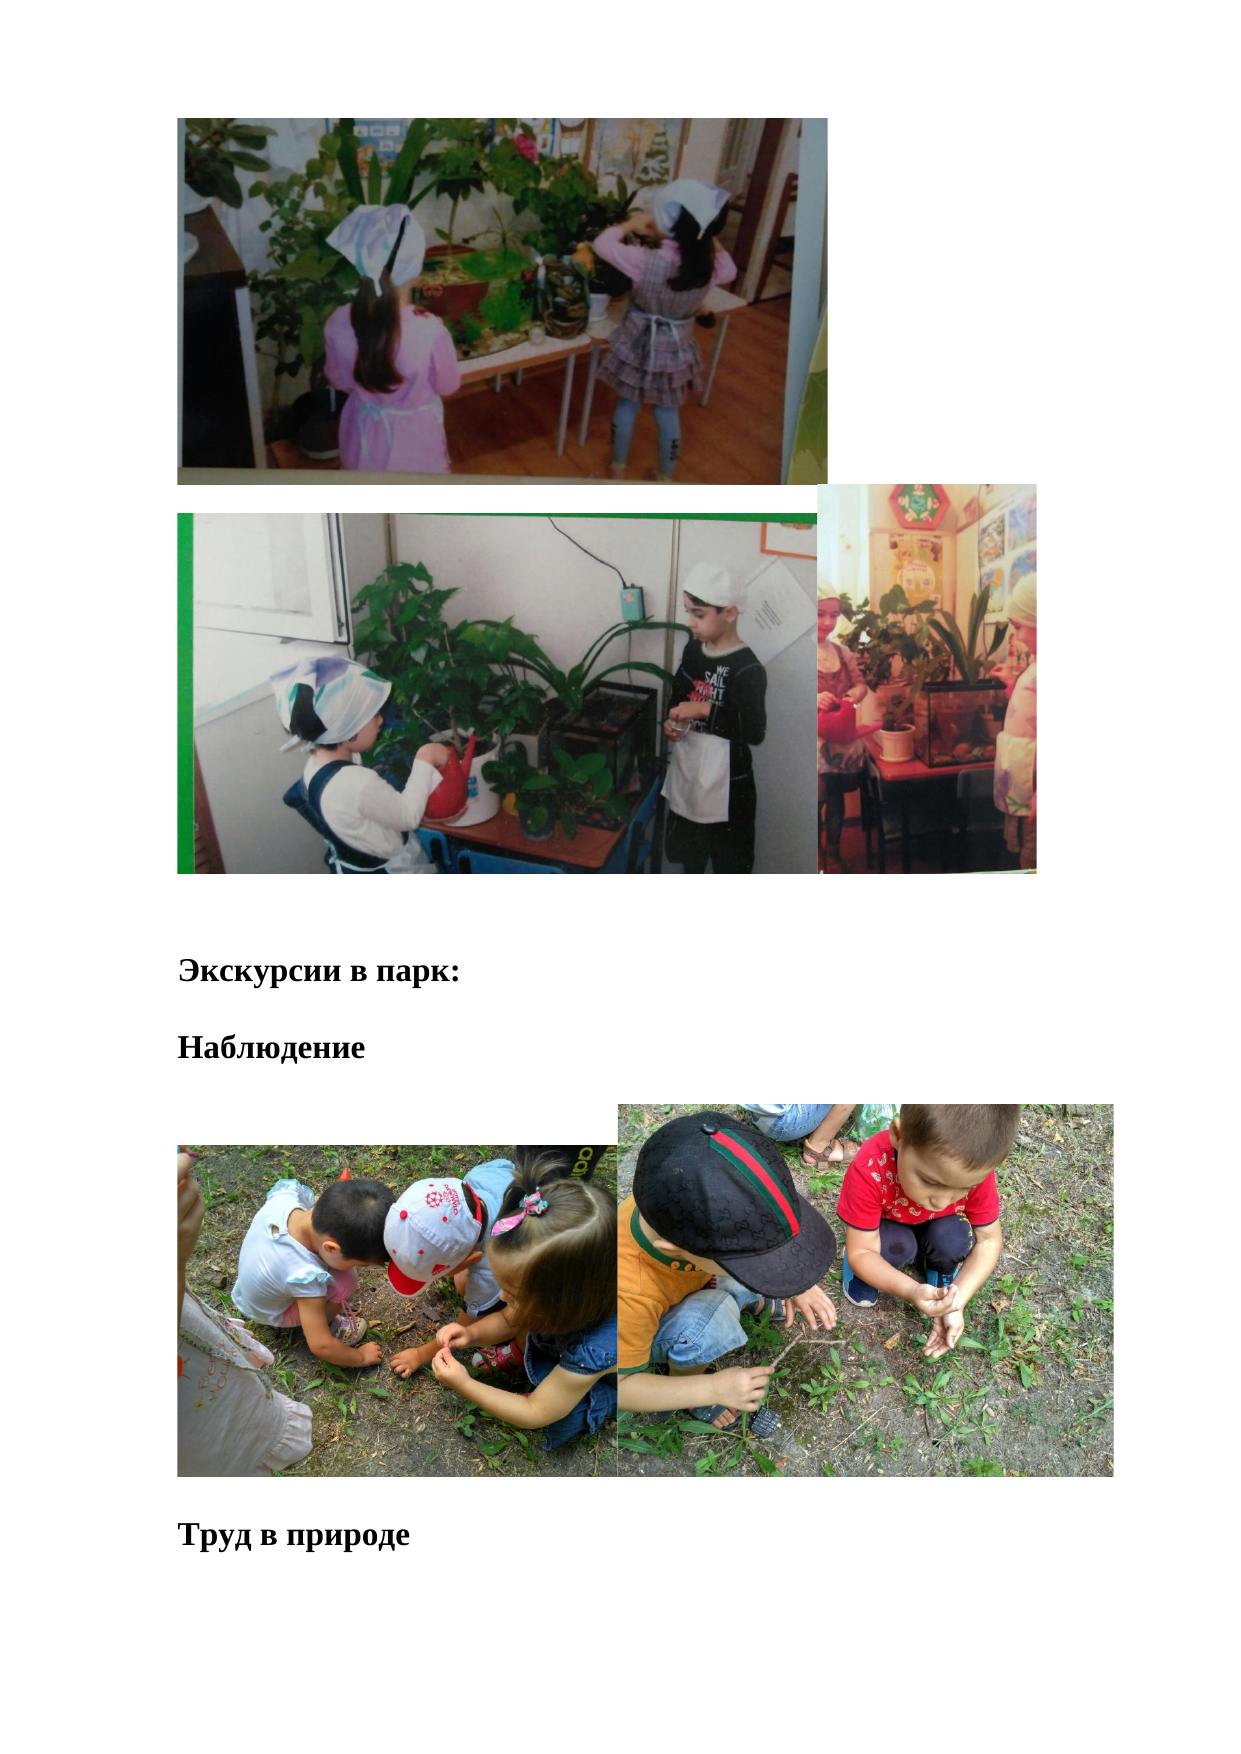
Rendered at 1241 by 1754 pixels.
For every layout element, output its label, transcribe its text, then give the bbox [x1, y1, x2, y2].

picture [177, 1104, 1114, 1477]
text Труд в природе [177, 1514, 1152, 1553]
text Экскурсии в парк: [177, 951, 1152, 989]
picture [177, 118, 1037, 874]
text Наблюдение [177, 1027, 1152, 1066]
